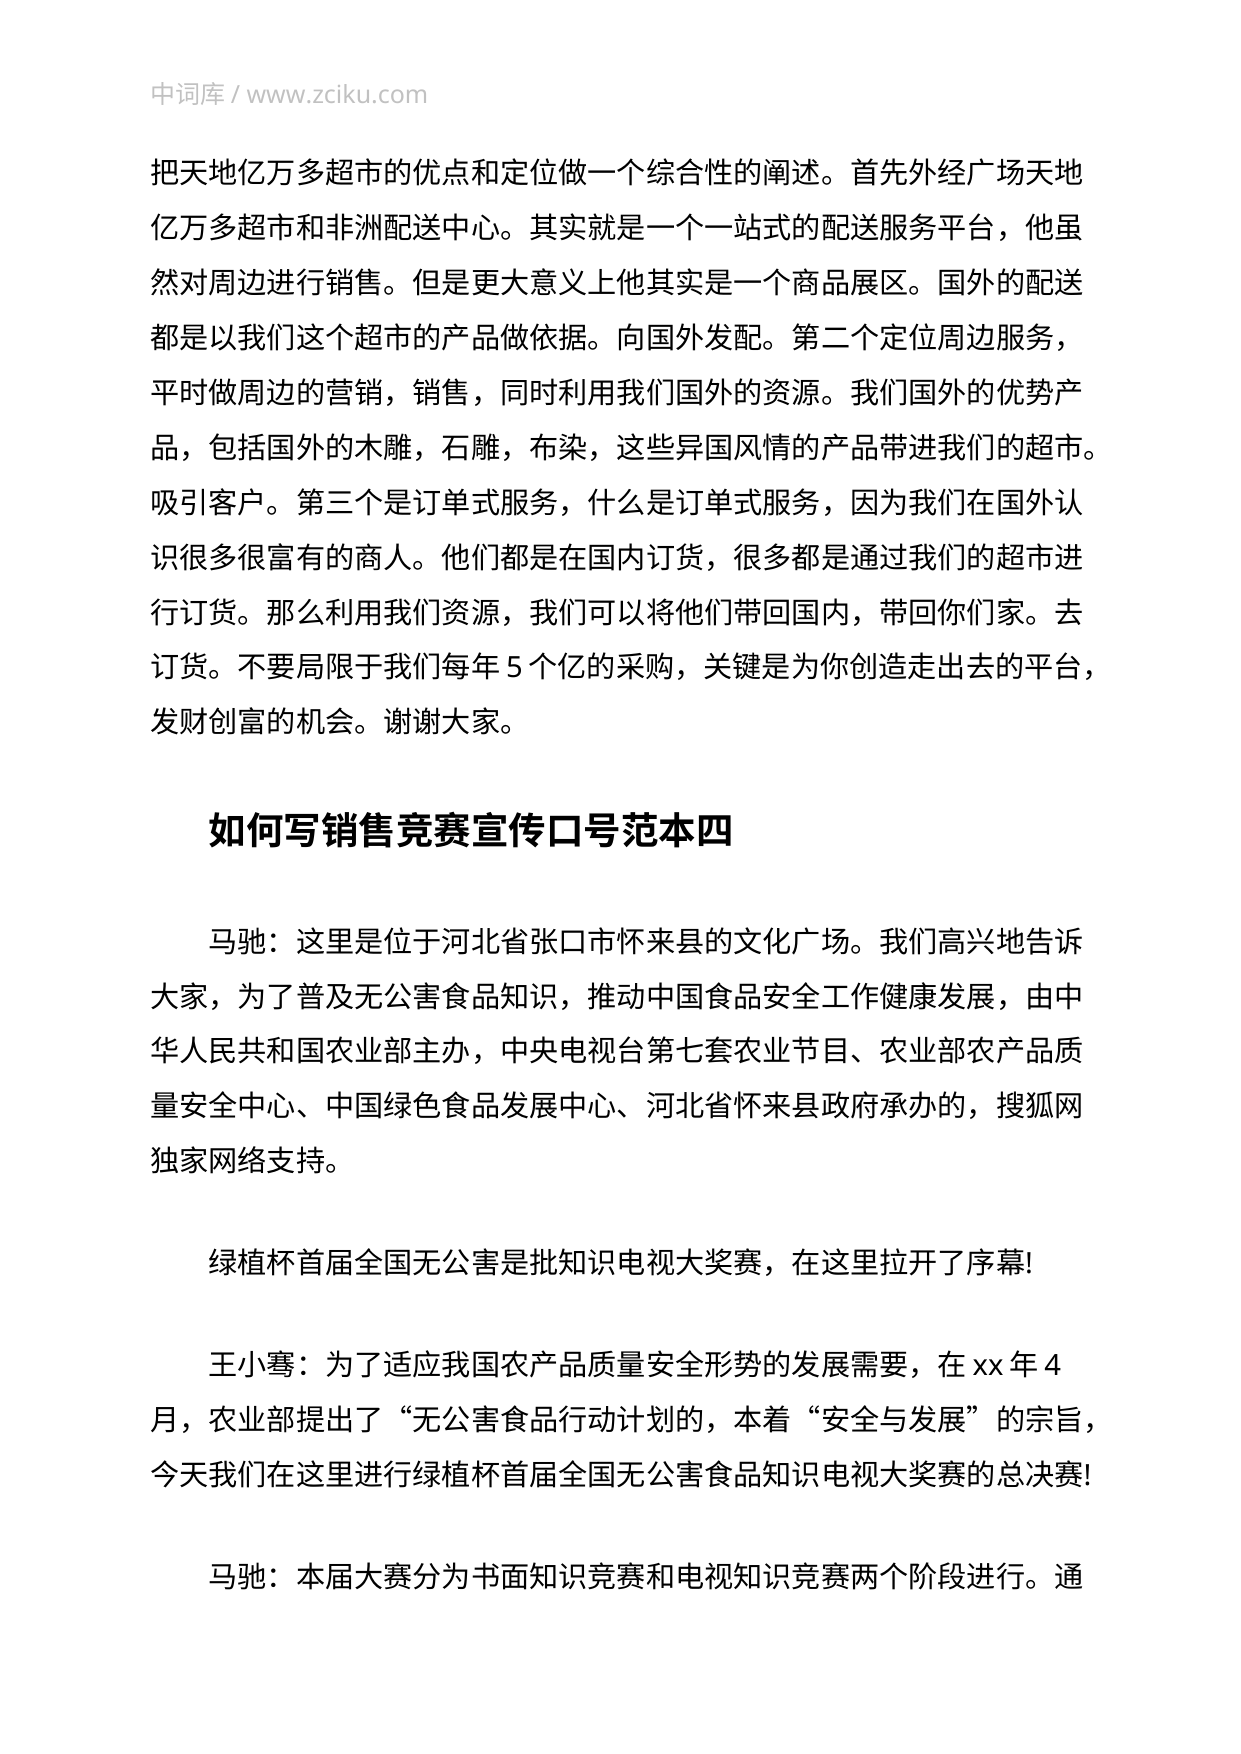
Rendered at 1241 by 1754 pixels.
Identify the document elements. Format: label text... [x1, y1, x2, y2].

text 如何写销售竞赛宣传口号范本四 [150, 801, 1090, 855]
text 王小骞：为了适应我国农产品质量安全形势的发展需要，在xx年4月，农业部提出了“无公害食品行动计划的，本着“安全与发展”的宗旨，今天我们在这里进行绿植杯首届全国无公害食品知识电视大奖赛的总决赛! [150, 1342, 1090, 1494]
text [150, 150, 1090, 741]
text 马驰：这里是位于河北省张口市怀来县的文化广场。我们高兴地告诉大家，为了普及无公害食品知识，推动中国食品安全工作健康发展，由中华人民共和国农业部主办，中央电视台第七套农业节目、农业部农产品质量安全中心、中国绿色食品发展中心、河北省怀来县政府承办的，搜狐网独家网络支持。 [150, 918, 1090, 1180]
text 绿植杯首届全国无公害是批知识电视大奖赛，在这里拉开了序幕! [150, 1239, 1090, 1282]
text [150, 1553, 1090, 1596]
